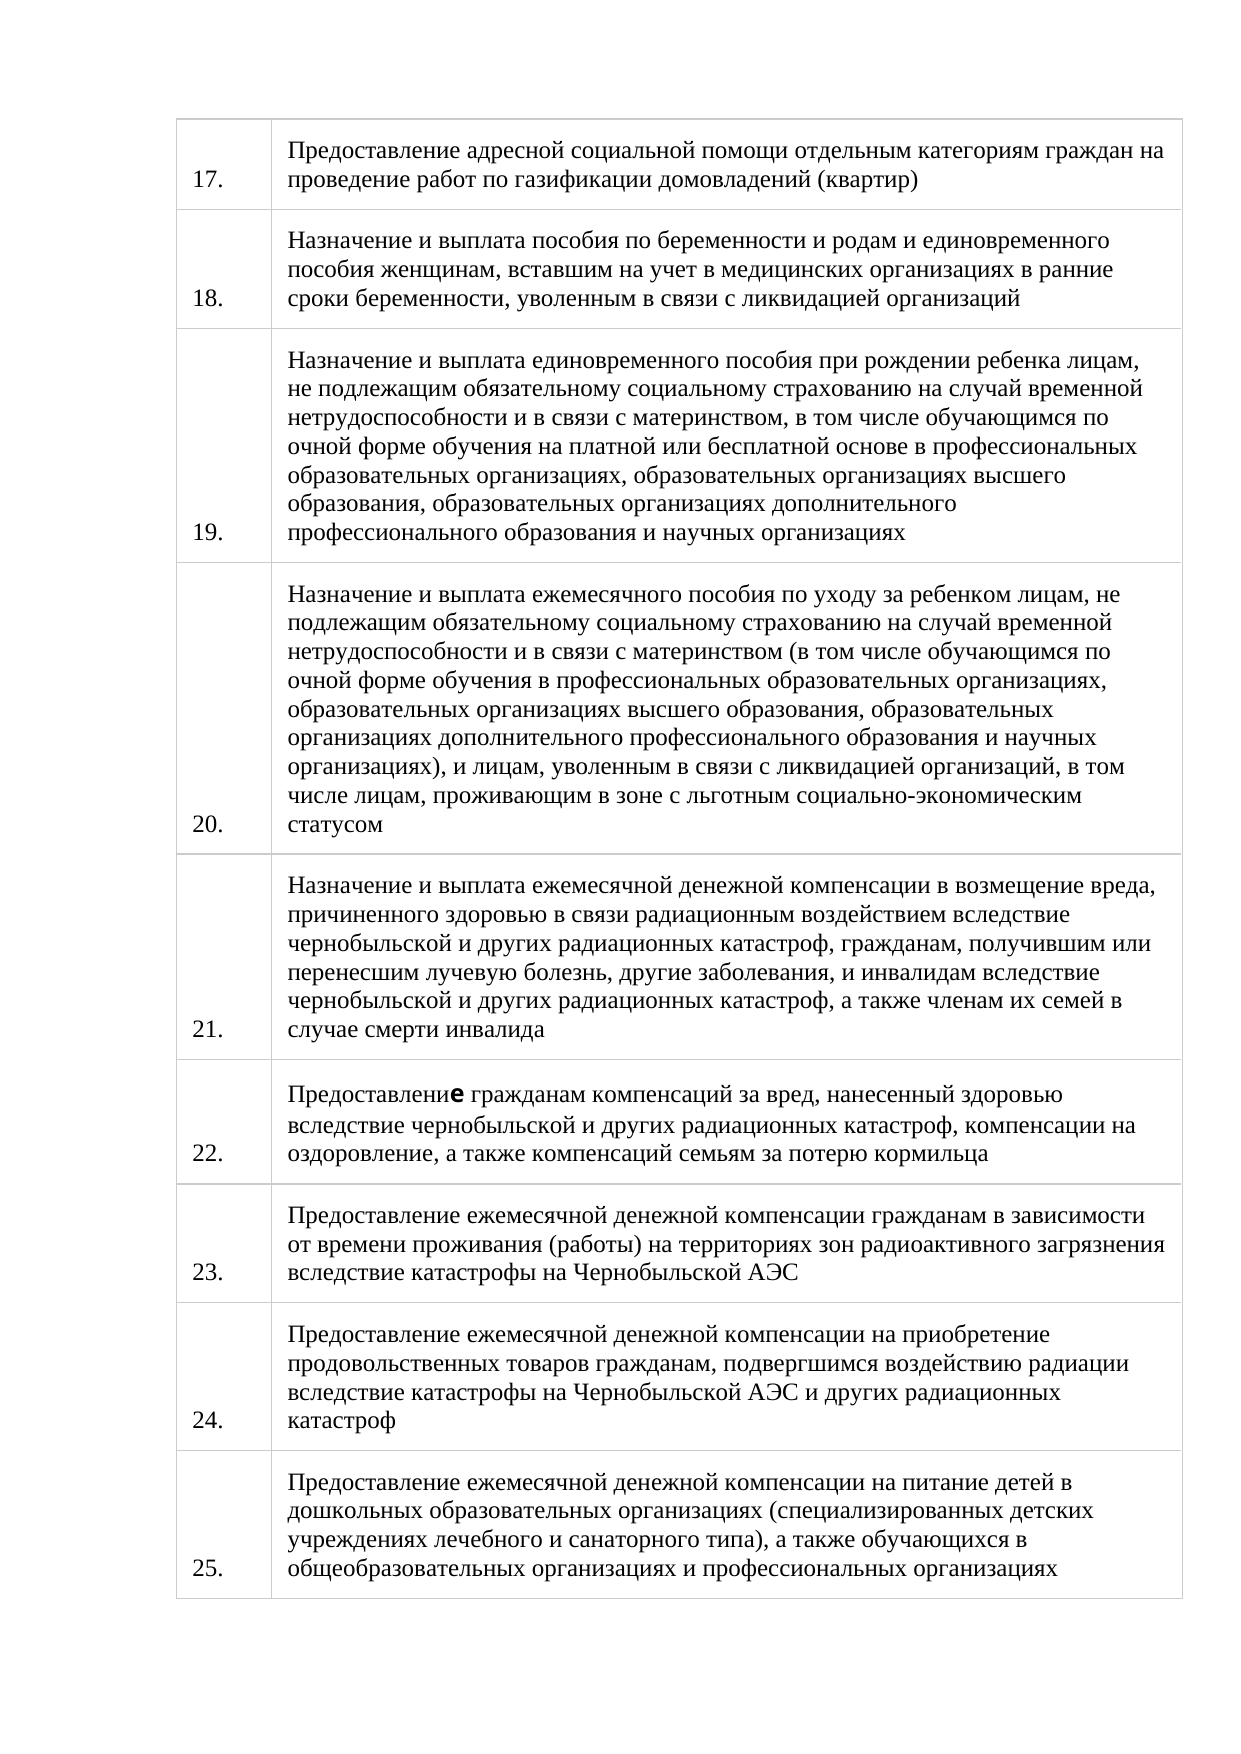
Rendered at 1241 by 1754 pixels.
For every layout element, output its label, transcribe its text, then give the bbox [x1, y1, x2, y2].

table_cell Предоставление ежемесячной денежной компенсации гражданам в зависимости от времени проживания (работы) на территориях зон радиоактивного загрязнения вследствие катастрофы на Чернобыльской АЭС [272, 1183, 1182, 1302]
table_cell 25. [177, 1451, 271, 1597]
table_cell 20. [177, 563, 271, 853]
table_cell Предоставление ежемесячной денежной компенсации на приобретение продовольственных товаров гражданам, подвергшимся воздействию радиации вследствие катастрофы на Чернобыльской АЭС и других радиационных катастроф [272, 1302, 1182, 1450]
table_cell 24. [177, 1303, 271, 1450]
table_cell 22. [177, 1060, 271, 1183]
table_cell 18. [177, 210, 271, 327]
table_cell Предоставление адресной социальной помощи отдельным категориям граждан на проведение работ по газификации домовладений (квартир) [272, 120, 1182, 208]
table_cell Предоставление гражданам компенсаций за вред, нанесенный здоровью вследствие чернобыльской и других радиационных катастроф, компенсации на оздоровление, а также компенсаций семьям за потерю кормильца [272, 1059, 1182, 1183]
table_cell Предоставление ежемесячной денежной компенсации на питание детей в дошкольных образовательных организациях (специализированных детских учреждениях лечебного и санаторного типа), а также обучающихся в общеобразовательных организациях и профессиональных организациях [272, 1450, 1182, 1597]
table_cell Назначение и выплата ежемесячной денежной компенсации в возмещение вреда, причиненного здоровью в связи радиационным воздействием вследствие чернобыльской и других радиационных катастроф, гражданам, получившим или перенесшим лучевую болезнь, другие заболевания, и инвалидам вследствие чернобыльской и других радиационных катастроф, а также членам их семей в случае смерти инвалида [272, 853, 1182, 1058]
table_cell Назначение и выплата пособия по беременности и родам и единовременного пособия женщинам, вставшим на учет в медицинских организациях в ранние сроки беременности, уволенным в связи с ликвидацией организаций [272, 209, 1182, 327]
table_cell 21. [177, 855, 271, 1058]
table_cell 23. [177, 1185, 271, 1302]
table_cell 17. [177, 120, 271, 208]
table_cell Назначение и выплата единовременного пособия при рождении ребенка лицам, не подлежащим обязательному социальному страхованию на случай временной нетрудоспособности и в связи с материнством, в том числе обучающимся по очной форме обучения на платной или бесплатной основе в профессиональных образовательных организациях, образовательных организациях высшего образования, образовательных организациях дополнительного профессионального образования и научных организациях [272, 328, 1182, 562]
table_cell Назначение и выплата ежемесячного пособия по уходу за ребенком лицам, не подлежащим обязательному социальному страхованию на случай временной нетрудоспособности и в связи с материнством (в том числе обучающимся по очной форме обучения в профессиональных образовательных организациях, образовательных организациях высшего образования, образовательных организациях дополнительного профессионального образования и научных организациях), и лицам, уволенным в связи с ликвидацией организаций, в том числе лицам, проживающим в зоне с льготным социально-экономическим статусом [272, 562, 1182, 853]
table_cell 19. [177, 329, 271, 562]
